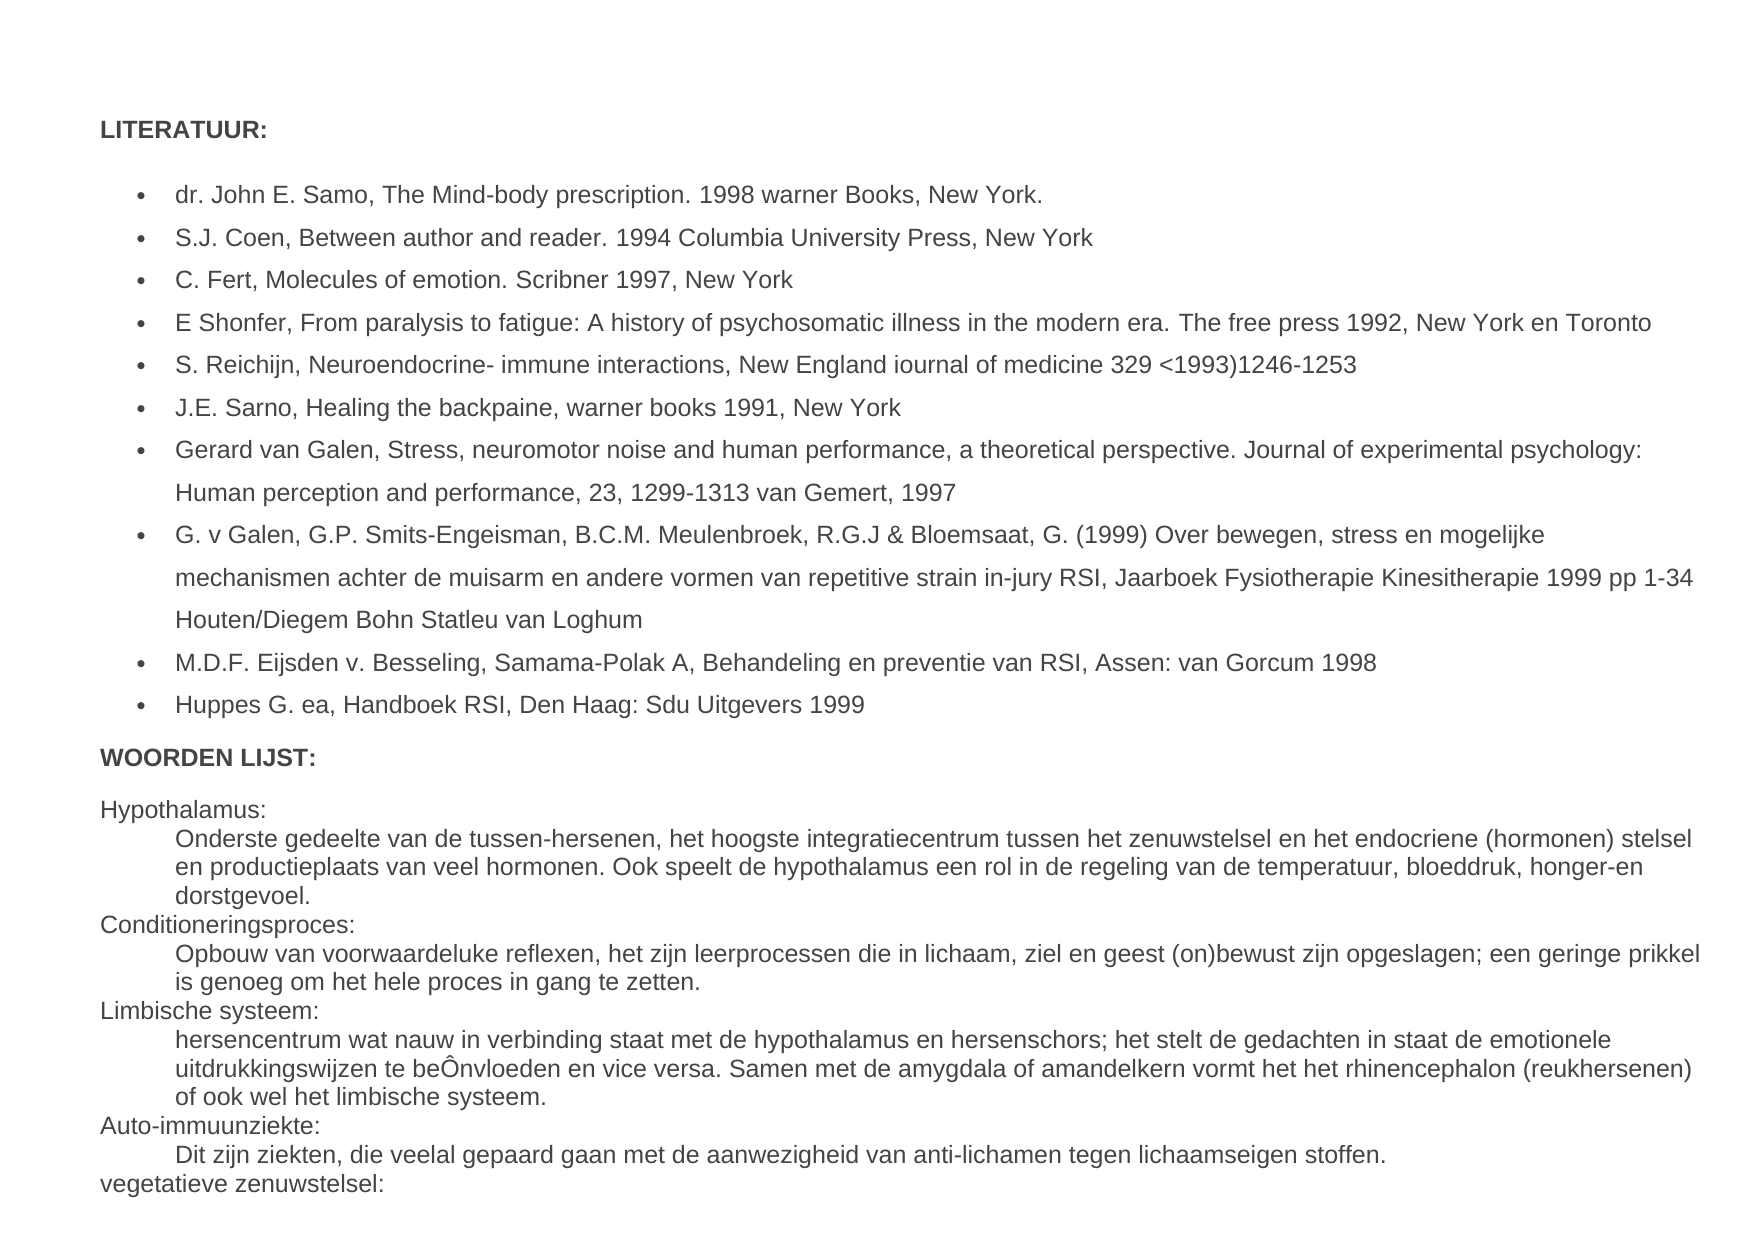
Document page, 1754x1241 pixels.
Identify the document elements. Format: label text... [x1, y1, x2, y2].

list Gerard van Galen, Stress, neuromotor noise and human performance, a theoretical perspective. Journal of experimental psychology: Human perception and performance, 23, 1299-1313 van Gemert, 1997 [137, 422, 1708, 507]
text WOORDEN LIJST: [100, 743, 1708, 771]
text Opbouw van voorwaardeluke reflexen, het zijn leerprocessen die in lichaam, ziel en geest (on)bewust zijn opgeslagen; een geringe prikkel is genoeg om het hele proces in gang te zetten. [175, 939, 1708, 996]
list S. Reichijn, Neuroendocrine- immune interactions, New England iournal of medicine 329 <1993)1246-1253 [137, 337, 1708, 379]
text Limbische systeem: [100, 996, 1708, 1025]
text hersencentrum wat nauw in verbinding staat met de hypothalamus en hersenschors; het stelt de gedachten in staat de emotionele uitdrukkingswijzen te beÔnvloeden en vice versa. Samen met de amygdala of amandelkern vormt het het rhinencephalon (reukhersenen) of ook wel het limbische systeem. [175, 1025, 1708, 1111]
list Huppes G. ea, Handboek RSI, Den Haag: Sdu Uitgevers 1999 [137, 677, 1708, 719]
text Dit zijn ziekten, die veelal gepaard gaan met de aanwezigheid van anti-lichamen tegen lichaamseigen stoffen. [175, 1140, 1708, 1169]
list dr. John E. Samo, The Mind-body prescription. 1998 warner Books, New York. [137, 167, 1708, 209]
text Hypothalamus: [100, 795, 1708, 824]
list G. v Galen, G.P. Smits-Engeisman, B.C.M. Meulenbroek, R.G.J & Bloemsaat, G. (1999) Over bewegen, stress en mogelijke mechanismen achter de muisarm en andere vormen van repetitive strain in-jury RSI, Jaarboek Fysiotherapie Kinesitherapie 1999 pp 1-34 Houten/Diegem Bohn Statleu van Loghum [137, 507, 1708, 634]
list J.E. Sarno, Healing the backpaine, warner books 1991, New York [137, 379, 1708, 422]
text Auto-immuunziekte: [100, 1111, 1708, 1140]
list M.D.F. Eijsden v. Besseling, Samama-Polak A, Behandeling en preventie van RSI, Assen: van Gorcum 1998 [137, 634, 1708, 677]
list E Shonfer, From paralysis to fatigue: A history of psychosomatic illness in the modern era. The free press 1992, New York en Toronto [137, 294, 1708, 337]
list C. Fert, Molecules of emotion. Scribner 1997, New York [137, 252, 1708, 294]
list S.J. Coen, Between author and reader. 1994 Columbia University Press, New York [137, 209, 1708, 252]
text Conditioneringsproces: [100, 910, 1708, 939]
text vegetatieve zenuwstelsel: [100, 1169, 1708, 1197]
text LITERATUUR: [100, 114, 1708, 143]
text Onderste gedeelte van de tussen-hersenen, het hoogste integratiecentrum tussen het zenuwstelsel en het endocriene (hormonen) stelsel en productieplaats van veel hormonen. Ook speelt de hypothalamus een rol in de regeling van de temperatuur, bloeddruk, honger-en dorstgevoel. [175, 824, 1708, 910]
